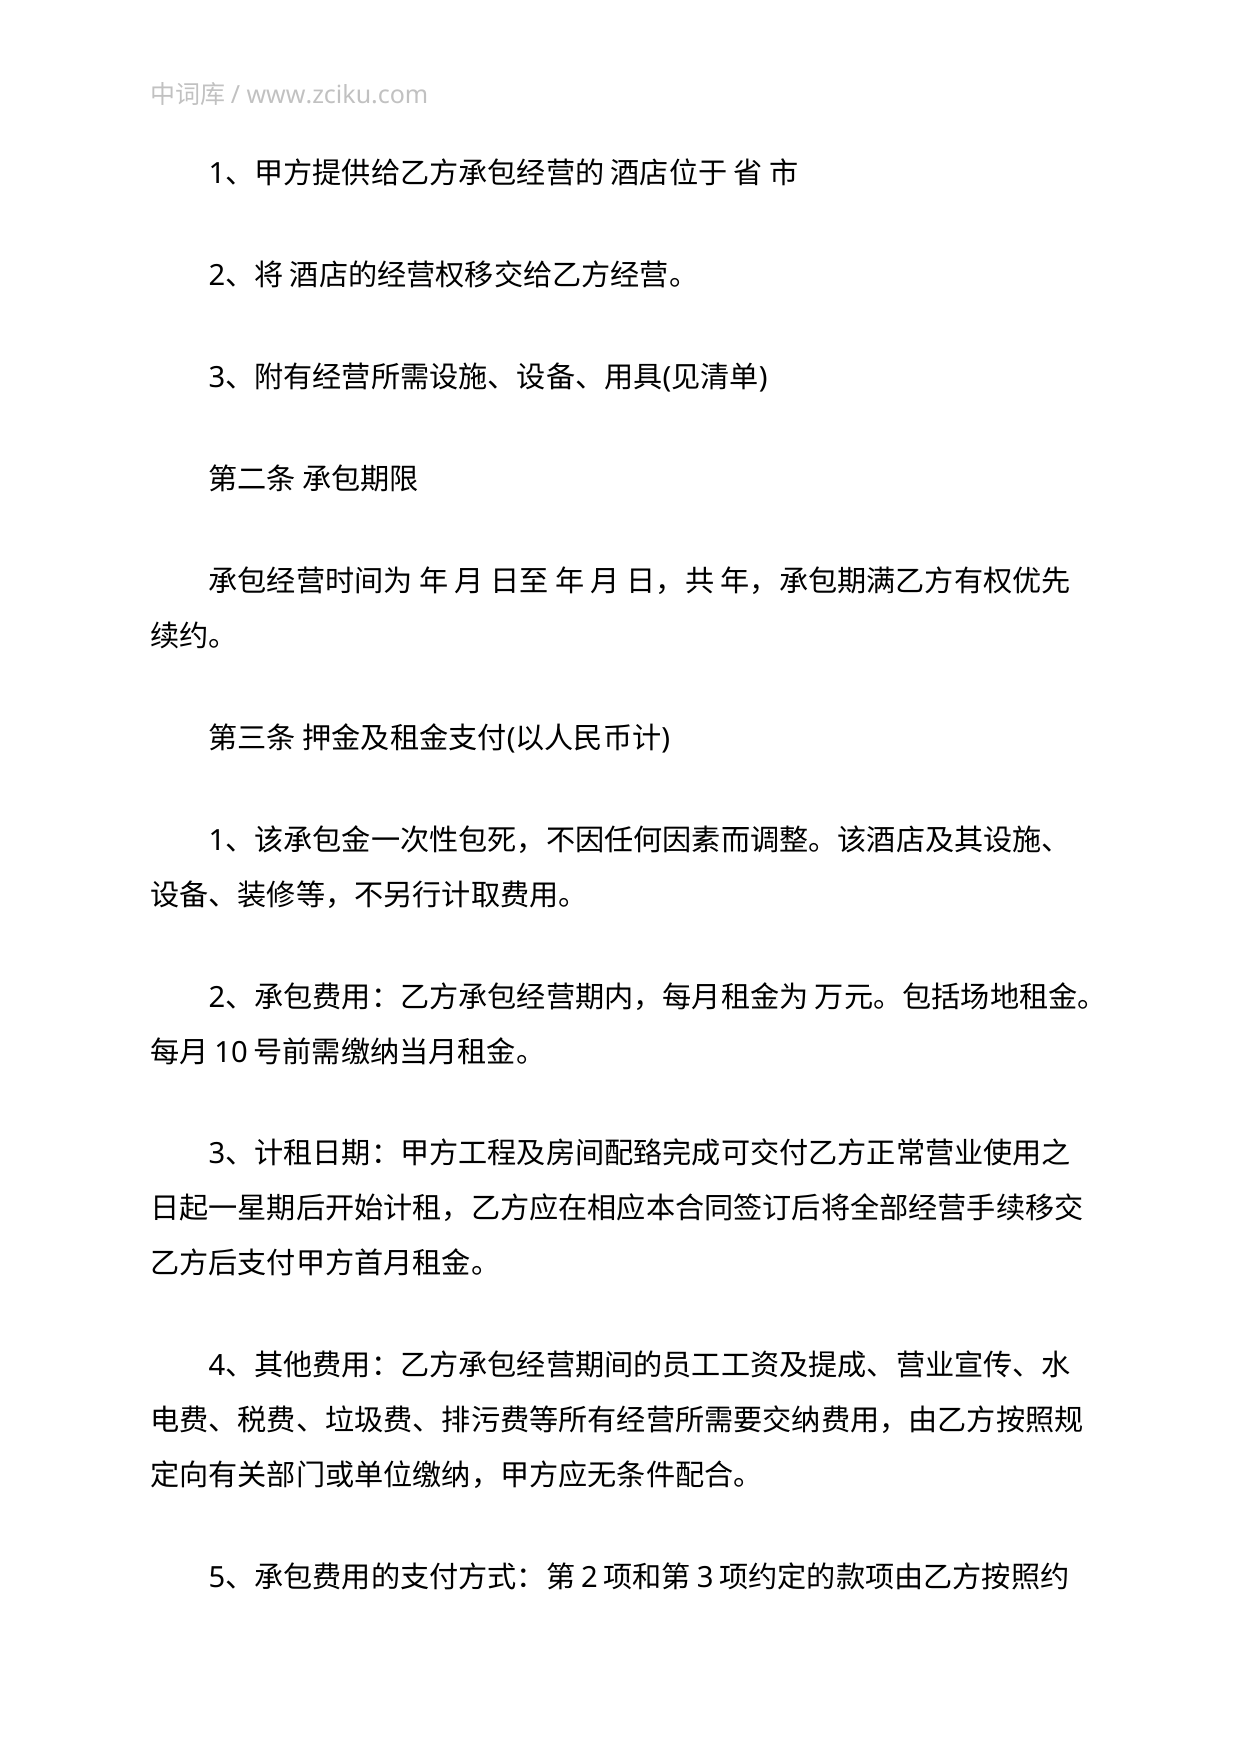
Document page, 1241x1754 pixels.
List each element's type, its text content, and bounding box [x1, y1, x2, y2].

text 2、承包费用：乙方承包经营期内，每月租金为 万元。包括场地租金。每月10号前需缴纳当月租金。 [150, 973, 1090, 1071]
text 3、计租日期：甲方工程及房间配臵完成可交付乙方正常营业使用之日起一星期后开始计租，乙方应在相应本合同签订后将全部经营手续移交乙方后支付甲方首月租金。 [150, 1130, 1090, 1282]
text 3、附有经营所需设施、设备、用具(见清单) [150, 354, 1090, 396]
text 2、将 酒店的经营权移交给乙方经营。 [150, 252, 1090, 294]
text 第二条 承包期限 [150, 456, 1090, 498]
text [150, 1553, 1090, 1596]
text 1、甲方提供给乙方承包经营的 酒店位于 省 市 [150, 150, 1090, 192]
text 承包经营时间为 年 月 日至 年 月 日，共 年，承包期满乙方有权优先续约。 [150, 558, 1090, 655]
text 4、其他费用：乙方承包经营期间的员工工资及提成、营业宣传、水电费、税费、垃圾费、排污费等所有经营所需要交纳费用，由乙方按照规定向有关部门或单位缴纳，甲方应无条件配合。 [150, 1342, 1090, 1494]
text 第三条 押金及租金支付(以人民币计) [150, 714, 1090, 757]
text 1、该承包金一次性包死，不因任何因素而调整。该酒店及其设施、设备、装修等，不另行计取费用。 [150, 816, 1090, 914]
